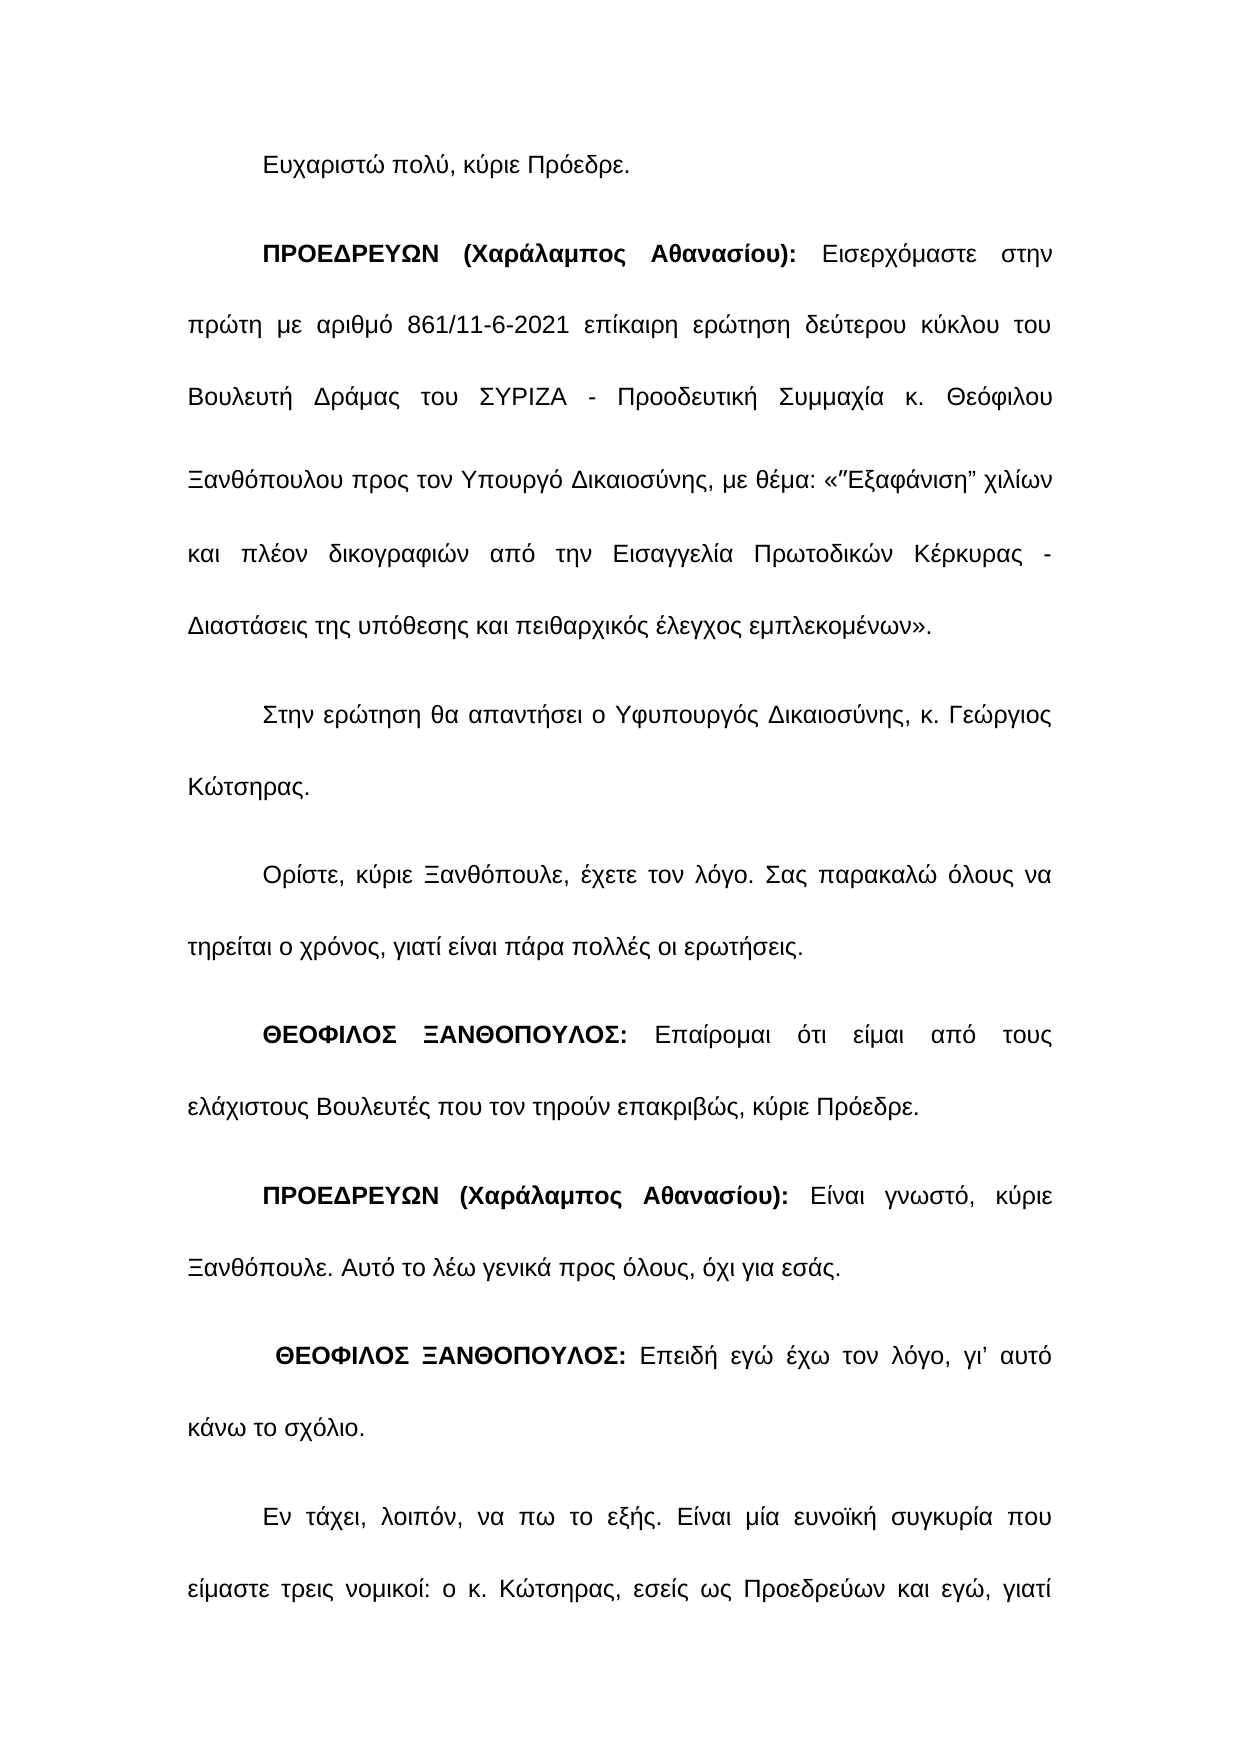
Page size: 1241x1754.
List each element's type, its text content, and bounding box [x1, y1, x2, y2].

text ΘΕΟΦΙΛΟΣ ΞΑΝΘΟΠΟΥΛΟΣ: Επαίρομαι ότι είμαι από τους ελάχιστους Βουλευτές που τον τηρούν επακριβώς, κύριε Πρόεδρε. [187, 1021, 1053, 1121]
text Ευχαριστώ πολύ, κύριε Πρόεδρε. [187, 150, 1053, 179]
text ΠΡΟΕΔΡΕΥΩΝ (Χαράλαμπος Αθανασίου): Εισερχόμαστε στην πρώτη με αριθμό 861/11-6-2021 επίκαιρη ερώτηση δεύτερου κύκλου του Βουλευτή Δράμας του ΣΥΡΙΖΑ - Προοδευτική Συμμαχία κ. Θεόφιλου Ξανθόπουλου προς τον Υπουργό Δικαιοσύνης, με θέμα: «”Εξαφάνιση” χιλίων και πλέον δικογραφιών από την Εισαγγελία Πρωτοδικών Κέρκυρας - Διαστάσεις της υπόθεσης και πειθαρχικός έλεγχος εμπλεκομένων». [187, 238, 1053, 640]
text ΘΕΟΦΙΛΟΣ ΞΑΝΘΟΠΟΥΛΟΣ: Επειδή εγώ έχω τον λόγο, γι’ αυτό κάνω το σχόλιο. [187, 1341, 1053, 1442]
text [187, 1502, 1053, 1602]
text ΠΡΟΕΔΡΕΥΩΝ (Χαράλαμπος Αθανασίου): Είναι γνωστό, κύριε Ξανθόπουλε. Αυτό το λέω γενικά προς όλους, όχι για εσάς. [187, 1181, 1053, 1282]
text Στην ερώτηση θα απαντήσει ο Υφυπουργός Δικαιοσύνης, κ. Γεώργιος Κώτσηρας. [187, 700, 1053, 800]
text Ορίστε, κύριε Ξανθόπουλε, έχετε τον λόγο. Σας παρακαλώ όλους να τηρείται ο χρόνος, γιατί είναι πάρα πολλές οι ερωτήσεις. [187, 860, 1053, 961]
